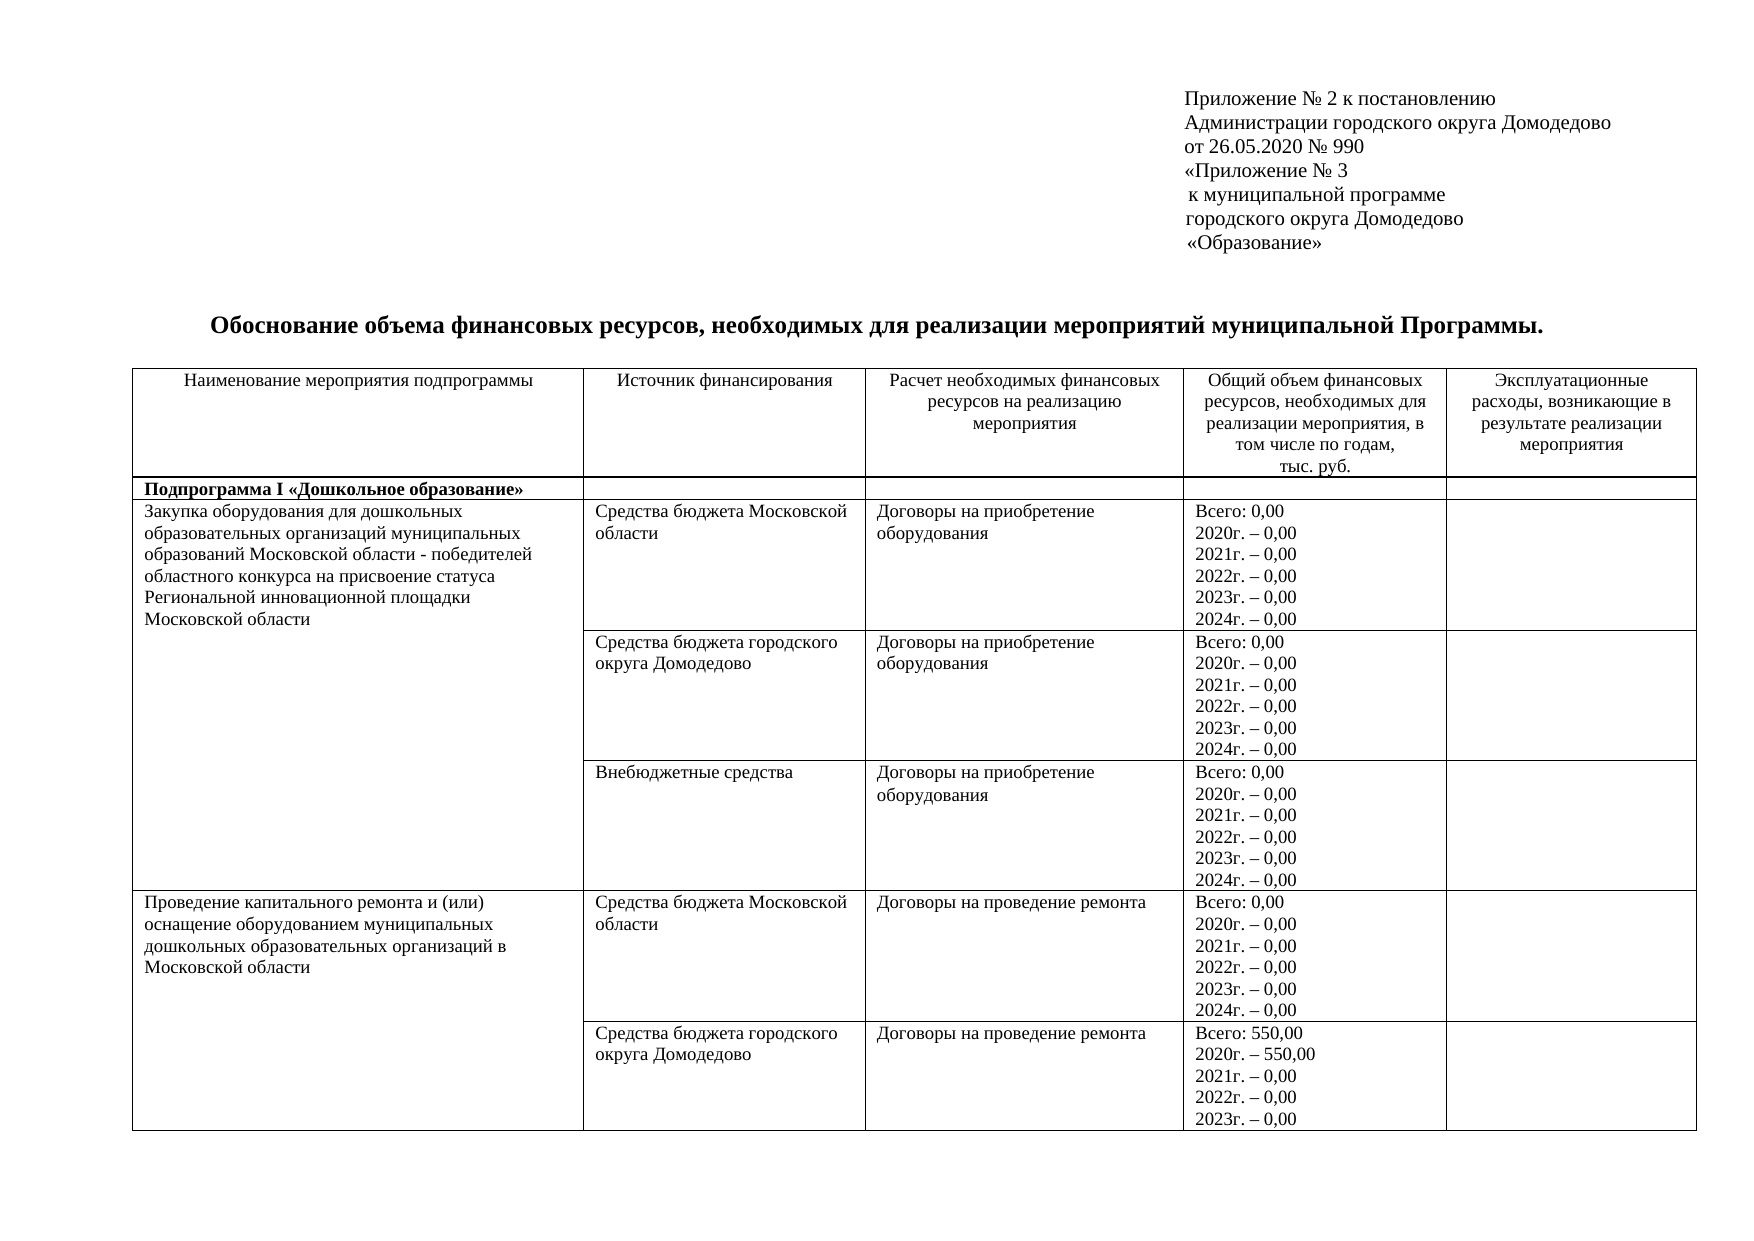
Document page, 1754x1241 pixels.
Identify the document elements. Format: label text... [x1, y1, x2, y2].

table_cell Всего: 0,00 2020г. – 0,00 2021г. – 0,00 2022г. – 0,00 2023г. – 0,00 2024г. – 0,00 [1184, 500, 1446, 629]
text Приложение № 2 к постановлению [59, 86, 1674, 110]
text «Приложение № 3 [59, 158, 1674, 182]
table_header Расчет необходимых финансовых ресурсов на реализацию мероприятия [866, 369, 1183, 476]
table_cell [1447, 478, 1696, 499]
table_cell Проведение капитального ремонта и (или) оснащение оборудованием муниципальных дошкольных образовательных организаций в Московской области [133, 891, 583, 1129]
table_cell Внебюджетные средства [584, 761, 865, 890]
table_header Наименование мероприятия подпрограммы [133, 369, 583, 476]
table_cell Всего: 0,00 2020г. – 0,00 2021г. – 0,00 2022г. – 0,00 2023г. – 0,00 2024г. – 0,00 [1184, 631, 1446, 760]
table_header Эксплуатационные расходы, возникающие в результате реализации мероприятия [1447, 369, 1696, 476]
table_cell [1447, 1022, 1696, 1129]
table_cell [1447, 761, 1696, 890]
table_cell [1184, 1022, 1446, 1129]
table_cell [1447, 631, 1696, 760]
table_cell [1447, 500, 1696, 629]
text городского округа Домодедово [59, 206, 1674, 230]
table_cell [584, 478, 865, 499]
table_cell [866, 478, 1183, 499]
table_header Источник финансирования [584, 369, 865, 476]
table_cell [1184, 478, 1446, 499]
table_cell Средства бюджета Московской области [584, 500, 865, 629]
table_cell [584, 1022, 865, 1129]
table_cell Средства бюджета Московской области [584, 891, 865, 1021]
table_cell Закупка оборудования для дошкольных образовательных организаций муниципальных образований Московской области - победителей областного конкурса на присвоение статуса Региональной инновационной площадки Московской области [133, 500, 583, 890]
table_cell Всего: 0,00 2020г. – 0,00 2021г. – 0,00 2022г. – 0,00 2023г. – 0,00 2024г. – 0,00 [1184, 891, 1446, 1021]
table_cell Договоры на приобретение оборудования [866, 631, 1183, 760]
text от 26.05.2020 № 990 [59, 134, 1674, 158]
table_cell Средства бюджета городского округа Домодедово [584, 631, 865, 760]
text Администрации городского округа Домодедово [59, 110, 1674, 134]
table_cell [1447, 891, 1696, 1021]
table_cell Подпрограмма I «Дошкольное образование» [133, 478, 583, 499]
table_cell Договоры на проведение ремонта [866, 891, 1183, 1021]
table_cell Всего: 0,00 2020г. – 0,00 2021г. – 0,00 2022г. – 0,00 2023г. – 0,00 2024г. – 0,00 [1184, 761, 1446, 890]
table_cell Договоры на приобретение оборудования [866, 500, 1183, 629]
table_header Общий объем финансовых ресурсов, необходимых для реализации мероприятия, в том числе по годам, тыс. руб. [1184, 369, 1446, 476]
text Обоснование объема финансовых ресурсов, необходимых для реализации мероприятий муниципальной Программы. [59, 310, 1695, 339]
text к муниципальной программе [59, 182, 1674, 206]
text «Образование» [233, 230, 1674, 254]
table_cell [866, 1022, 1183, 1129]
table_cell Договоры на приобретение оборудования [866, 761, 1183, 890]
